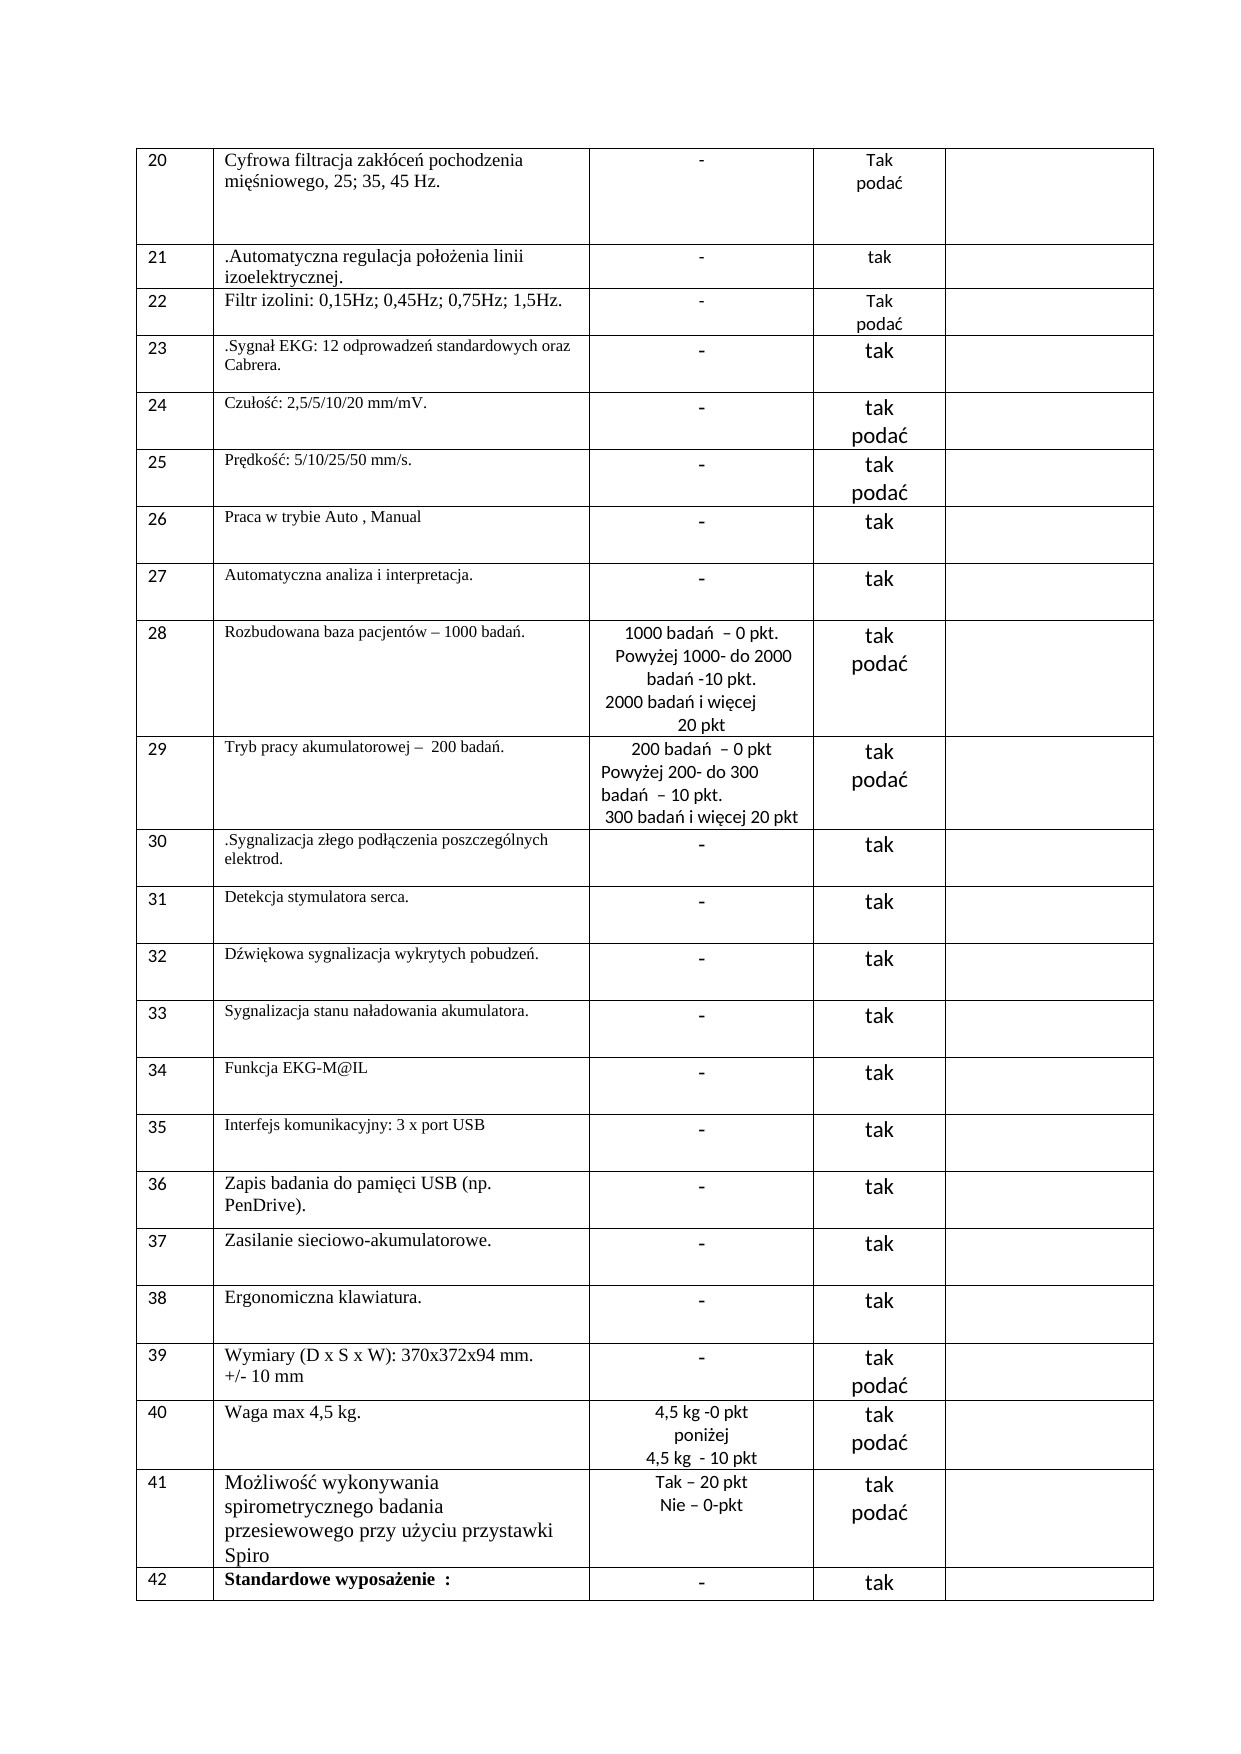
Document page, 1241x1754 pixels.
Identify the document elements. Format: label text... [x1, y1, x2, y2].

table_cell [946, 830, 1153, 886]
table_cell Interfejs komunikacyjny: 3 x port USB [214, 1115, 589, 1171]
table_cell - [590, 1001, 813, 1057]
table_cell [946, 393, 1153, 449]
table_cell Rozbudowana baza pacjentów – 1000 badań. [214, 621, 589, 736]
table_cell 34 [137, 1058, 213, 1114]
table_cell [946, 1172, 1153, 1228]
table_cell [946, 1286, 1153, 1342]
table_cell [946, 564, 1153, 620]
table_cell 40 [137, 1401, 213, 1469]
table_cell tak podać [814, 1470, 945, 1567]
table_cell 20 [137, 149, 213, 244]
table_cell tak [814, 1001, 945, 1057]
table_cell Filtr izolini: 0,15Hz; 0,45Hz; 0,75Hz; 1,5Hz. [214, 289, 589, 335]
table_cell tak [814, 564, 945, 620]
table_cell 33 [137, 1001, 213, 1057]
table_cell [946, 621, 1153, 736]
table_cell - [590, 887, 813, 943]
table_cell .Sygnalizacja złego podłączenia poszczególnych elektrod. [214, 830, 589, 886]
table_cell 32 [137, 944, 213, 1000]
table_cell - [590, 507, 813, 563]
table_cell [214, 1568, 589, 1599]
table_cell .Sygnał EKG: 12 odprowadzeń standardowych oraz Cabrera. [214, 336, 589, 392]
table_cell 37 [137, 1229, 213, 1285]
table_cell 36 [137, 1172, 213, 1228]
table_cell Możliwość wykonywania spirometrycznego badania przesiewowego przy użyciu przystawki Spiro [214, 1470, 589, 1567]
table_cell 1000 badań – 0 pkt. Powyżej 1000- do 2000 badań -10 pkt. 2000 badań i więcej 20 pkt [590, 621, 813, 736]
table_cell tak [814, 1058, 945, 1114]
table_cell tak podać [814, 737, 945, 829]
table_cell tak [814, 1286, 945, 1342]
table_cell Tak podać [814, 289, 945, 335]
table_cell - [590, 1344, 813, 1399]
table_cell Dźwiękowa sygnalizacja wykrytych pobudzeń. [214, 944, 589, 1000]
table_cell Funkcja EKG-M@IL [214, 1058, 589, 1114]
table_cell tak [814, 1568, 945, 1599]
table_cell [946, 1229, 1153, 1285]
table_cell 200 badań – 0 pkt Powyżej 200- do 300 badań – 10 pkt. 300 badań i więcej 20 pkt [590, 737, 813, 829]
table_cell 30 [137, 830, 213, 886]
table_cell [946, 1001, 1153, 1057]
table_cell Czułość: 2,5/5/10/20 mm/mV. [214, 393, 589, 449]
table_cell .Automatyczna regulacja położenia linii izoelektrycznej. [214, 245, 589, 288]
table_cell [946, 507, 1153, 563]
table_cell 39 [137, 1344, 213, 1399]
table_cell - [590, 564, 813, 620]
table_cell Automatyczna analiza i interpretacja. [214, 564, 589, 620]
table_cell Tak – 20 pkt Nie – 0-pkt [590, 1470, 813, 1567]
table_cell [946, 1568, 1153, 1599]
table_cell Zapis badania do pamięci USB (np. PenDrive). [214, 1172, 589, 1228]
table_cell 29 [137, 737, 213, 829]
table_cell tak [814, 830, 945, 886]
table_cell - [590, 1172, 813, 1228]
table_cell tak [814, 336, 945, 392]
table_cell - [590, 944, 813, 1000]
table_cell 35 [137, 1115, 213, 1171]
table_cell [946, 944, 1153, 1000]
table_cell Cyfrowa filtracja zakłóceń pochodzenia mięśniowego, 25; 35, 45 Hz. [214, 149, 589, 244]
table_cell Tryb pracy akumulatorowej – 200 badań. [214, 737, 589, 829]
table_cell 21 [137, 245, 213, 288]
table_cell tak [814, 887, 945, 943]
table_cell - [590, 450, 813, 506]
table_cell [946, 289, 1153, 335]
table_cell [946, 1115, 1153, 1171]
table_cell tak podać [814, 1401, 945, 1469]
table_cell 23 [137, 336, 213, 392]
table_cell [946, 149, 1153, 244]
table_cell tak podać [814, 621, 945, 736]
table_cell Ergonomiczna klawiatura. [214, 1286, 589, 1342]
table_cell tak podać [814, 393, 945, 449]
table_cell [946, 1058, 1153, 1114]
table_cell - [590, 336, 813, 392]
table_cell Waga max 4,5 kg. [214, 1401, 589, 1469]
table_cell tak [814, 1172, 945, 1228]
table_cell 22 [137, 289, 213, 335]
table_cell 25 [137, 450, 213, 506]
table_cell - [590, 1058, 813, 1114]
table_cell - [590, 149, 813, 244]
table_cell Prędkość: 5/10/25/50 mm/s. [214, 450, 589, 506]
table_cell - [590, 1115, 813, 1171]
table_cell tak [814, 944, 945, 1000]
table_cell tak podać [814, 1344, 945, 1399]
table_cell tak [814, 245, 945, 288]
table_cell Detekcja stymulatora serca. [214, 887, 589, 943]
table_cell - [590, 393, 813, 449]
table_cell 38 [137, 1286, 213, 1342]
table_cell Sygnalizacja stanu naładowania akumulatora. [214, 1001, 589, 1057]
table_cell tak podać [814, 450, 945, 506]
table_cell [946, 1401, 1153, 1469]
table_cell tak [814, 1229, 945, 1285]
table_cell 4,5 kg -0 pkt poniżej 4,5 kg - 10 pkt [590, 1401, 813, 1469]
table_cell - [590, 830, 813, 886]
table_cell 42 [137, 1568, 213, 1599]
table_cell - [590, 245, 813, 288]
table_cell Wymiary (D x S x W): 370x372x94 mm. +/- 10 mm [214, 1344, 589, 1399]
table_cell [946, 450, 1153, 506]
table_cell 31 [137, 887, 213, 943]
table_cell [946, 1470, 1153, 1567]
table_cell Tak podać [814, 149, 945, 244]
table_cell [946, 336, 1153, 392]
table_cell [946, 245, 1153, 288]
table_cell - [590, 289, 813, 335]
table_cell 28 [137, 621, 213, 736]
table_cell tak [814, 1115, 945, 1171]
table_cell 27 [137, 564, 213, 620]
table_cell - [590, 1568, 813, 1599]
table_cell Zasilanie sieciowo-akumulatorowe. [214, 1229, 589, 1285]
table_cell [946, 887, 1153, 943]
table_cell Praca w trybie Auto , Manual [214, 507, 589, 563]
table_cell [946, 1344, 1153, 1399]
table_cell 24 [137, 393, 213, 449]
table_cell - [590, 1286, 813, 1342]
table_cell tak [814, 507, 945, 563]
table_cell - [590, 1229, 813, 1285]
table_cell 41 [137, 1470, 213, 1567]
table_cell [946, 737, 1153, 829]
table_cell 26 [137, 507, 213, 563]
